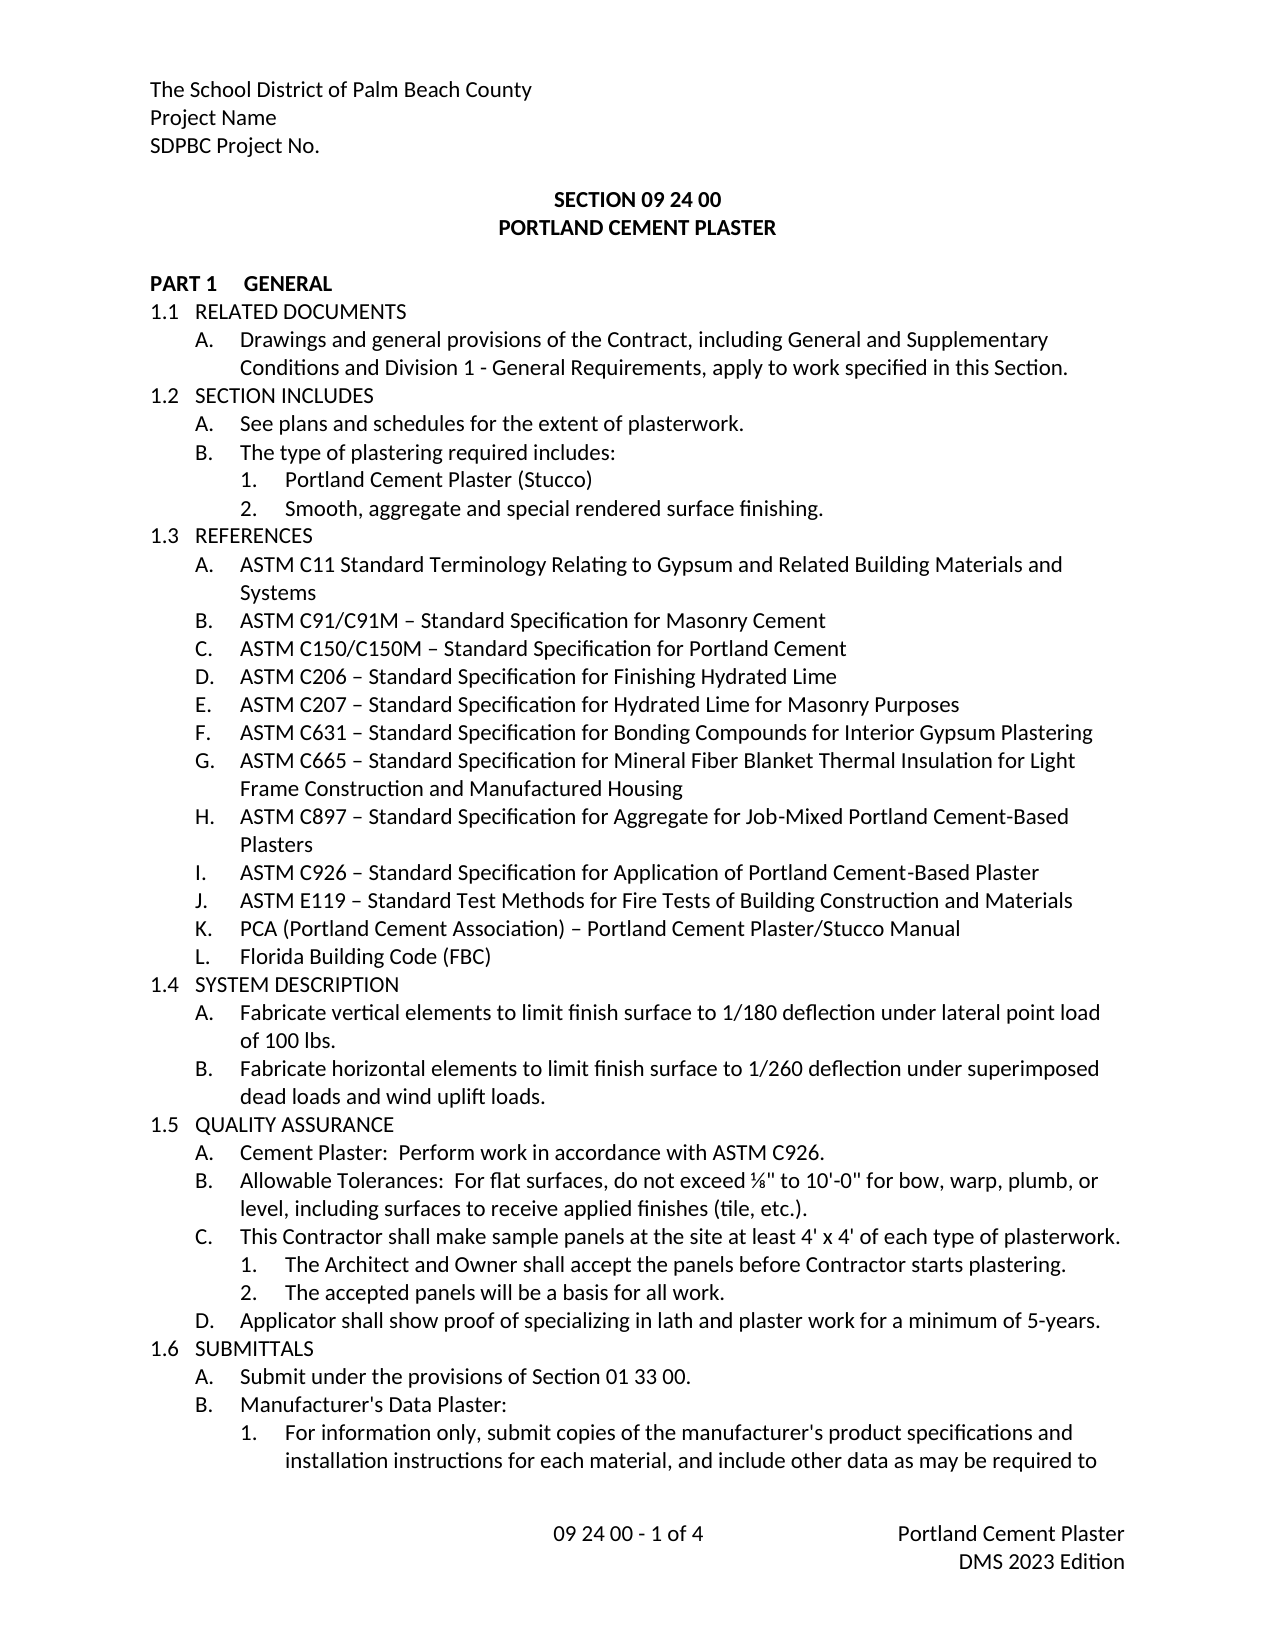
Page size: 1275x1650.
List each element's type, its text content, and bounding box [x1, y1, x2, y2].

list Allowable Tolerances: For flat surfaces, do not exceed ⅛" to 10'-0" for bow, warp, plumb, or level, including surfaces to receive applied finishes (tile, etc.). [195, 1166, 1125, 1222]
list ASTM C897 – Standard Specification for Aggregate for Job-Mixed Portland Cement-Based Plasters [195, 802, 1125, 858]
list The accepted panels will be a basis for all work. [240, 1278, 1125, 1306]
text PART 1 GENERAL [150, 269, 1125, 297]
list ASTM C207 – Standard Specification for Hydrated Lime for Masonry Purposes [195, 690, 1125, 718]
list Florida Code (FBC) [195, 942, 1125, 970]
list Fabricate vertical elements to limit finish surface to 1/180 deflection under lateral point load of 100 lbs. [195, 998, 1125, 1054]
list QUALITY ASSURANCE [150, 1110, 1125, 1138]
text PORTLAND CEMENT PLASTER [150, 213, 1125, 241]
list ASTM C926 – Standard Specification for Application of Cement-Based Plaster [195, 858, 1125, 886]
list ASTM E119 – Standard Test Methods for Fire Tests of Construction and Materials [195, 886, 1125, 914]
list Manufacturer's Data Plaster: [195, 1390, 1125, 1418]
list PCA (Portland Cement Association) – Portland Cement Plaster/Stucco Manual [195, 914, 1125, 942]
list REFERENCES [150, 522, 1125, 550]
list Portland Cement Plaster (Stucco) [240, 466, 1125, 494]
list SYSTEM DESCRIPTION [150, 970, 1125, 998]
list Submit under the provisions of Section 01 33 00. [195, 1362, 1125, 1390]
list ASTM C631 – Standard Specification for Bonding Compounds for Interior Gypsum Plastering [195, 718, 1125, 746]
list Drawings and general provisions of the Contract, including General and Supplementary Conditions and Division 1 - General Requirements, apply to work specified in this Section. [195, 326, 1125, 382]
list ASTM C665 – Standard Specification for Mineral Fiber Blanket Thermal Insulation for Light Frame Construction and Manufactured Housing [195, 746, 1125, 802]
list ASTM C150/C150M – Standard Specification for Portland Cement [195, 634, 1125, 662]
list Applicator shall show proof of specializing in lath and plaster work for a minimum of 5-years. [195, 1306, 1125, 1334]
list RELATED DOCUMENTS [150, 297, 1125, 326]
list Cement Plaster: Perform work in accordance with ASTM C926. [195, 1138, 1125, 1166]
list The Architect and Owner shall accept the panels before Contractor starts plastering. [240, 1250, 1125, 1278]
list SUBMITTALS [150, 1334, 1125, 1362]
list The type of plastering required includes: [195, 438, 1125, 466]
list ASTM C11 Standard Terminology Relating to Gypsum and Related Building Materials and Systems [195, 550, 1125, 606]
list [240, 1418, 1125, 1474]
list SECTION INCLUDES [150, 382, 1125, 409]
list This Contractor shall make sample panels at the site at least 4' x 4' of each type of plasterwork. [195, 1222, 1125, 1250]
list Smooth, aggregate and special rendered surface finishing. [240, 494, 1125, 522]
text SECTION 09 24 00 [150, 185, 1125, 213]
list ASTM C206 – Standard Specification for Finishing Hydrated Lime [195, 662, 1125, 690]
list See plans and schedules for the extent of plasterwork. [195, 409, 1125, 438]
list Fabricate horizontal elements to limit finish surface to 1/260 deflection under superimposed dead loads and wind uplift loads. [195, 1054, 1125, 1110]
list ASTM C91/C91M – Standard Specification for Masonry Cement [195, 606, 1125, 634]
